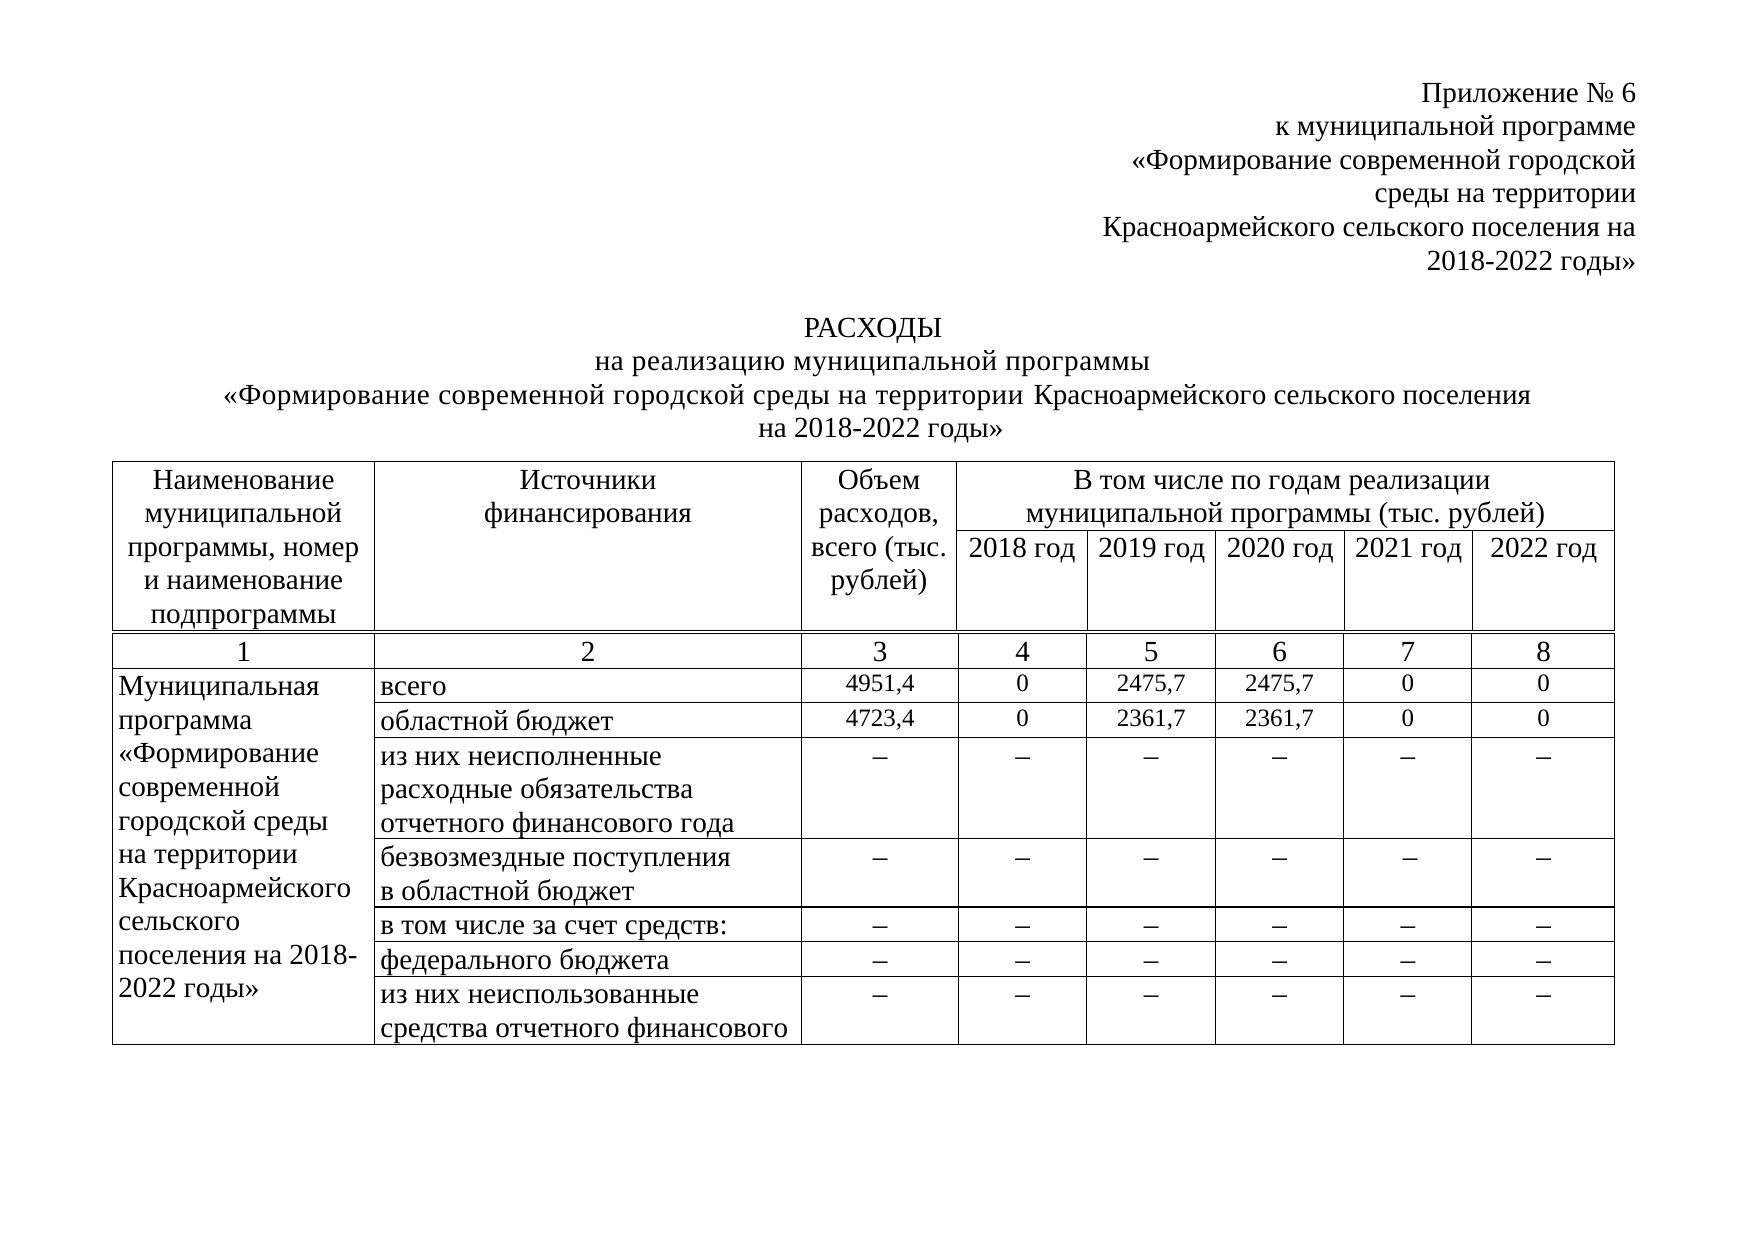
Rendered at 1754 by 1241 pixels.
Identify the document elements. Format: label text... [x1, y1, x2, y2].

table_cell – [1087, 908, 1215, 941]
table_cell – [1216, 977, 1343, 1044]
table_cell – [1472, 738, 1614, 838]
table_cell – [1216, 942, 1343, 976]
table_cell – [1472, 942, 1614, 976]
table_header 2 [375, 634, 801, 667]
table_cell – [1344, 977, 1471, 1044]
text «Формирование современной городской среды на территории [1017, 142, 1374, 209]
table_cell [375, 977, 801, 1044]
table_header 1 [113, 634, 374, 667]
table_cell – [1087, 977, 1215, 1044]
table_cell 2022 год [1473, 531, 1614, 629]
table_cell – [1344, 839, 1471, 906]
table_cell – [802, 839, 958, 906]
table_cell 2475,7 [1216, 669, 1343, 702]
table_cell 0 [959, 669, 1086, 702]
text РАСХОДЫ на реализацию муниципальной программы «Формирование современной городской среды на территории Красноармейского сельского поселения [118, 310, 1636, 410]
table_header 6 [1216, 634, 1343, 667]
table_cell – [1472, 977, 1614, 1044]
table_cell – [1087, 942, 1215, 976]
table_cell 2019 год [1088, 531, 1215, 629]
table_cell федерального бюджета [375, 942, 801, 976]
table_cell – [1344, 738, 1471, 838]
table_cell всего [375, 669, 801, 702]
table_cell – [1087, 738, 1215, 838]
table_cell 4723,4 [802, 703, 958, 737]
table_cell – [1216, 908, 1343, 941]
table_cell – [1344, 908, 1471, 941]
table_header 8 [1472, 634, 1614, 667]
table_cell из них неисполненные расходные обязательства отчетного финансового года [375, 738, 801, 838]
table_header 5 [1087, 634, 1215, 667]
table_cell 2475,7 [1087, 669, 1215, 702]
table_cell 0 [1344, 669, 1471, 702]
table_cell 2361,7 [1087, 703, 1215, 737]
text Красноармейского сельского поселения на 2018-2022 годы» [1017, 209, 1636, 276]
text Приложение № 6 к муниципальной программе [1078, 75, 1636, 142]
table_cell – [959, 738, 1086, 838]
table_cell – [959, 908, 1086, 941]
table_header Наименование муниципальной программы, номер и наименование подпрограммы [113, 462, 374, 629]
table_cell – [802, 908, 958, 941]
table_header Источники финансирования [375, 462, 801, 629]
table_cell 2020 год [1216, 531, 1344, 629]
table_cell 0 [959, 703, 1086, 737]
table_cell 2361,7 [1216, 703, 1343, 737]
table_cell Муниципальная программа «Формирование современной городской среды на территории Красноармейского сельского поселения на 2018-2022 годы» [113, 669, 374, 1044]
table_cell – [1472, 839, 1614, 906]
table_cell – [802, 738, 958, 838]
table_cell – [959, 977, 1086, 1044]
table_cell – [1472, 908, 1614, 941]
table_cell – [1216, 839, 1343, 906]
table_cell 0 [1344, 703, 1471, 737]
table_cell областной бюджет [375, 703, 801, 737]
table_cell – [959, 839, 1086, 906]
table_cell – [1216, 738, 1343, 838]
table_cell 0 [1472, 669, 1614, 702]
table_cell в том числе за счет средств: [375, 908, 801, 941]
table_header В том числе по годам реализации муниципальной программы (тыс. рублей) [957, 462, 1614, 529]
table_cell безвозмездные поступления в областной бюджет [375, 839, 801, 906]
table_cell – [1344, 942, 1471, 976]
table_header 4 [959, 634, 1086, 667]
table_cell – [1087, 839, 1215, 906]
table_cell – [802, 977, 958, 1044]
text на 2018-2022 годы» [118, 410, 1636, 444]
table_cell 2018 год [957, 531, 1087, 629]
table_cell 2021 год [1345, 531, 1472, 629]
table_cell – [802, 942, 958, 976]
table_cell 4951,4 [802, 669, 958, 702]
table_header Объем расходов, всего (тыс. рублей) [802, 462, 956, 629]
table_cell – [959, 942, 1086, 976]
table_header 3 [802, 634, 958, 667]
table_cell 0 [1472, 703, 1614, 737]
table_header 7 [1344, 634, 1471, 667]
